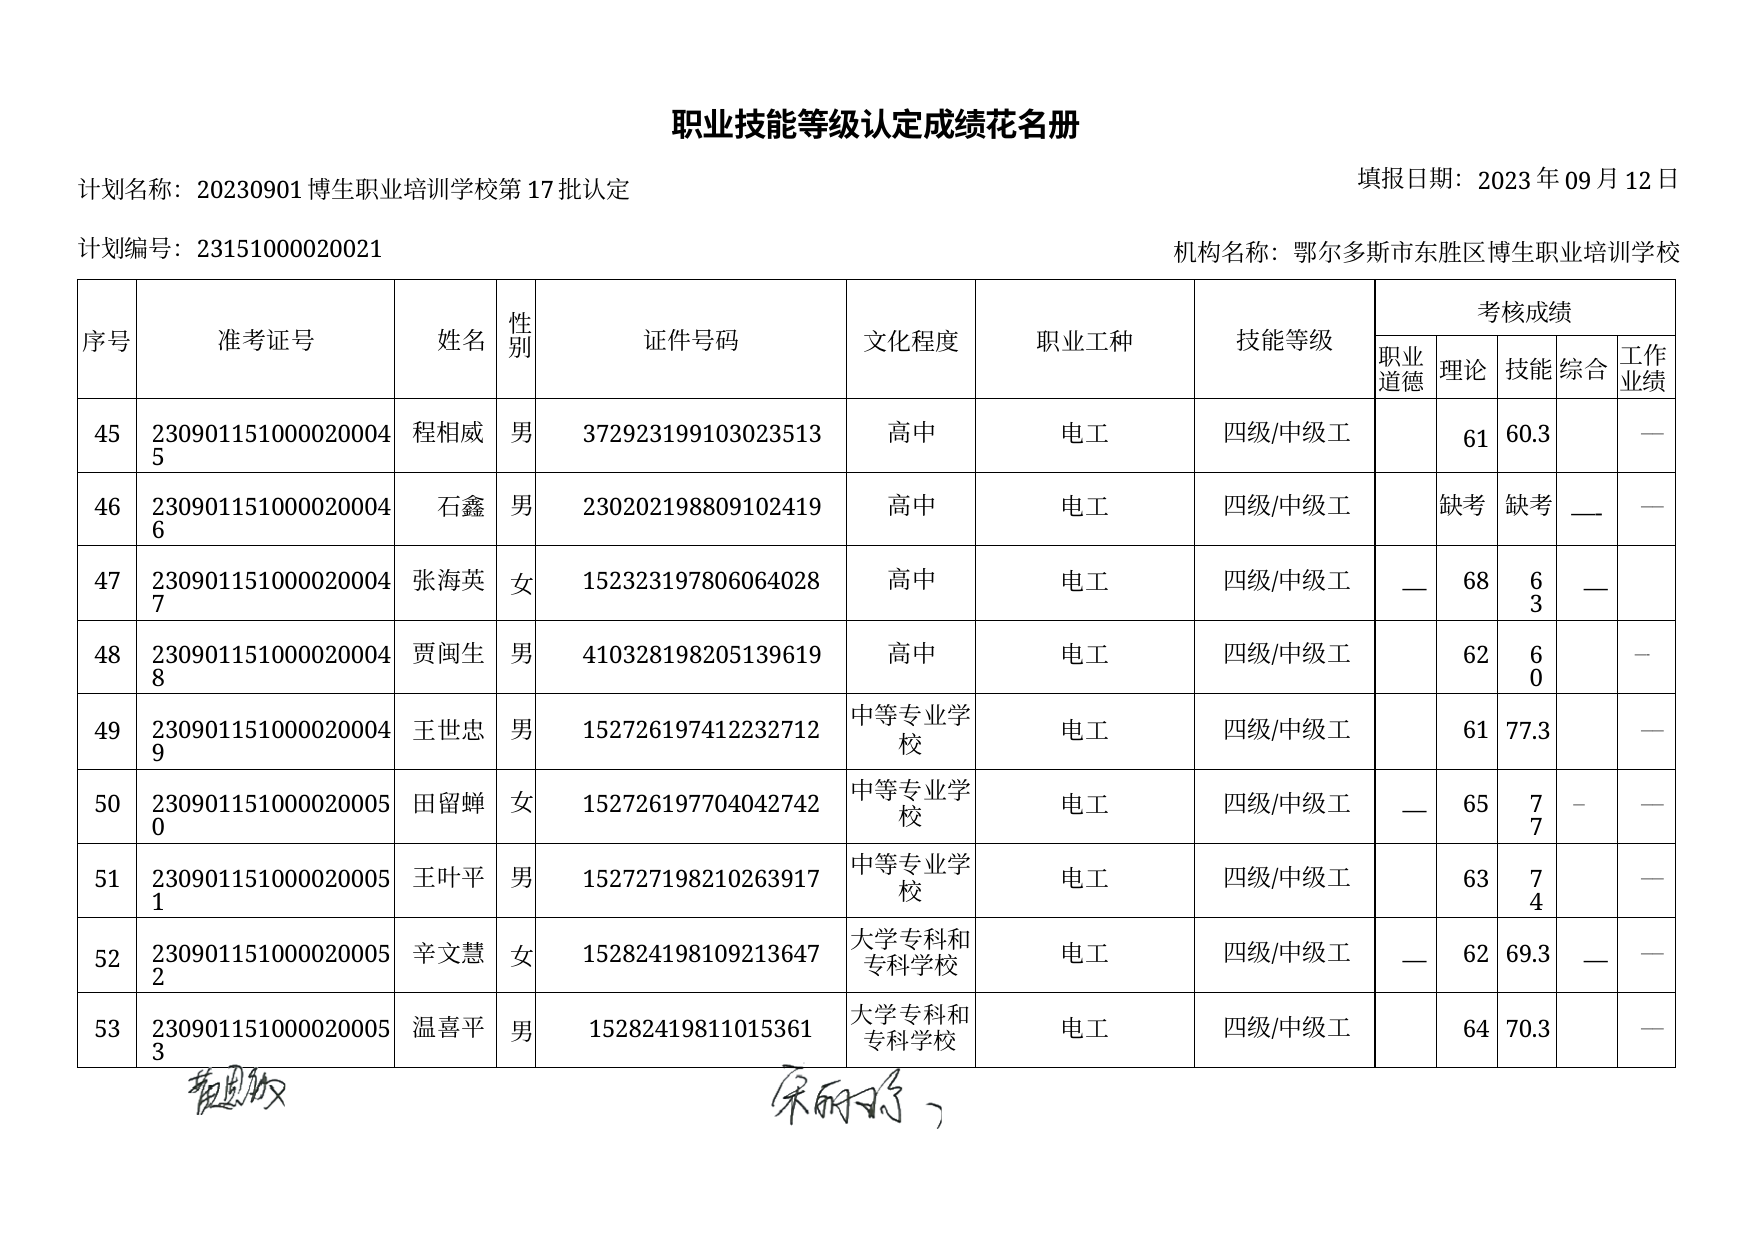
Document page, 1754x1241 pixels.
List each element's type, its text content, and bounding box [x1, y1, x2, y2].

table_cell 温喜平 [395, 993, 496, 1067]
picture [185, 1060, 286, 1115]
table_cell 高中 [847, 473, 975, 545]
table_cell 贾闽生 [395, 621, 496, 693]
table_cell 辛文慧 [395, 918, 496, 992]
table_header 技能等级 [1195, 280, 1374, 398]
table_cell 程相威 [395, 399, 496, 472]
table_header 性别 [497, 280, 535, 398]
table_cell 152727198210263917 [536, 844, 846, 917]
table_cell [1376, 844, 1436, 917]
text 计划编号：23151000020021 [77, 237, 661, 263]
table_cell 男 [497, 844, 535, 917]
table_cell 74 [1498, 844, 1556, 917]
table_cell 2309011510000200053 [137, 993, 394, 1067]
table_cell 大学专科和 专科学校 [847, 993, 975, 1067]
table_cell [1376, 993, 1436, 1067]
table_cell — [1557, 770, 1617, 842]
table_cell 女 [497, 546, 535, 619]
table_cell [1557, 621, 1617, 693]
table_cell [1557, 694, 1617, 769]
table_cell 高中 [847, 621, 975, 693]
table_cell 47 [78, 546, 136, 619]
table_cell 男 [497, 694, 535, 769]
table_cell 68 [1437, 546, 1497, 619]
table_cell —- [1557, 473, 1617, 545]
table_cell 230202198809102419 [536, 473, 846, 545]
table_header 准考证号 [137, 280, 394, 398]
table_cell —— [1618, 473, 1675, 545]
table_cell — [1376, 918, 1436, 992]
table_cell 电工 [976, 993, 1194, 1067]
table_cell 2309011510000200048 [137, 621, 394, 693]
table_cell 四级/中级工 [1195, 844, 1374, 917]
table_cell 152824198109213647 [536, 918, 846, 992]
table_cell — [1557, 546, 1617, 619]
table_cell 15282419811015361 [536, 993, 846, 1067]
table_cell 2309011510000200051 [137, 844, 394, 917]
table_cell 中等专业学 校 [847, 770, 975, 842]
table_cell —— [1618, 918, 1675, 992]
table_header 职业工种 [976, 280, 1194, 398]
table_cell [1557, 399, 1617, 472]
table_cell 四级/中级工 [1195, 694, 1374, 769]
table_cell [1376, 621, 1436, 693]
table_cell [1557, 993, 1617, 1067]
table_cell — [1557, 918, 1617, 992]
table_cell 60.3 [1498, 399, 1556, 472]
table_cell 2309011510000200052 [137, 918, 394, 992]
table_cell 技能 [1498, 336, 1556, 398]
table_cell —— [1618, 993, 1675, 1067]
table_cell 石鑫 [395, 473, 496, 545]
table_cell 46 [78, 473, 136, 545]
table_cell 王叶平 [395, 844, 496, 917]
table_cell 电工 [976, 770, 1194, 842]
table_cell 高中 [847, 399, 975, 472]
table_cell 男 [497, 399, 535, 472]
table_cell 四级/中级工 [1195, 546, 1374, 619]
table_cell —— [1618, 399, 1675, 472]
table_cell 62 [1437, 621, 1497, 693]
table_cell 四级/中级工 [1195, 918, 1374, 992]
table_cell 2309011510000200050 [137, 770, 394, 842]
table_cell [1376, 399, 1436, 472]
table_cell 职业 道德 [1376, 336, 1436, 398]
picture [767, 1068, 942, 1129]
table_cell 男 [497, 993, 535, 1067]
table_cell 电工 [976, 844, 1194, 917]
table_cell 69.3 [1498, 918, 1556, 992]
table_cell 女 [497, 918, 535, 992]
table_cell 电工 [976, 473, 1194, 545]
table_cell 高中 [847, 546, 975, 619]
table_cell 电工 [976, 918, 1194, 992]
table_cell —- [1618, 621, 1675, 693]
table_cell 61 [1437, 399, 1497, 472]
table_cell 四级/中级工 [1195, 770, 1374, 842]
text 机构名称：鄂尔多斯市东胜区博生职业培训学校 [671, 238, 1680, 267]
table_header 证件号码 [536, 280, 846, 398]
table_header 序号 [78, 280, 136, 398]
table_cell 410328198205139619 [536, 621, 846, 693]
table_cell 70.3 [1498, 993, 1556, 1067]
table_cell 152726197704042742 [536, 770, 846, 842]
table_cell 电工 [976, 621, 1194, 693]
table_cell 理论 [1437, 336, 1497, 398]
table_cell 63 [1437, 844, 1497, 917]
table_cell 四级/中级工 [1195, 621, 1374, 693]
table_cell 51 [78, 844, 136, 917]
table_cell 372923199103023513 [536, 399, 846, 472]
table_cell —— [1618, 844, 1675, 917]
text 计划名称：20230901博生职业培训学校第17批认定 [77, 173, 661, 205]
table_cell 四级/中级工 [1195, 473, 1374, 545]
table_cell 60 [1498, 621, 1556, 693]
table_cell 62 [1437, 918, 1497, 992]
table_cell —— [1618, 694, 1675, 769]
table_cell 电工 [976, 546, 1194, 619]
table_cell 152323197806064028 [536, 546, 846, 619]
table_cell 61 [1437, 694, 1497, 769]
table_cell 男 [497, 621, 535, 693]
table_cell 四级/中级工 [1195, 993, 1374, 1067]
table_cell 48 [78, 621, 136, 693]
table_cell 大学专科和 专科学校 [847, 918, 975, 992]
table_cell 四级/中级工 [1195, 399, 1374, 472]
table_cell 64 [1437, 993, 1497, 1067]
table_cell 152726197412232712 [536, 694, 846, 769]
text 职业技能等级认定成绩花名册 [671, 102, 1680, 145]
table_cell —— [1618, 770, 1675, 842]
table_cell 77 [1498, 770, 1556, 842]
table_header 考核成绩 [1376, 280, 1675, 335]
text 填报日期：2023年09月12日 [671, 179, 1680, 238]
table_cell 50 [78, 770, 136, 842]
table_cell 缺考 [1437, 473, 1497, 545]
table_cell 电工 [976, 694, 1194, 769]
table_cell 田留蝉 [395, 770, 496, 842]
table_cell 工作 业绩 [1618, 336, 1675, 398]
table_cell 王世忠 [395, 694, 496, 769]
table_cell [1376, 694, 1436, 769]
table_cell 电工 [976, 399, 1194, 472]
table_cell 缺考 [1498, 473, 1556, 545]
table_cell 52 [78, 918, 136, 992]
table_cell 49 [78, 694, 136, 769]
table_cell 45 [78, 399, 136, 472]
table_cell [1376, 473, 1436, 545]
table_cell 中等专业学 校 [847, 844, 975, 917]
table_cell 63 [1498, 546, 1556, 619]
table_cell 53 [78, 993, 136, 1067]
table_cell 男 [497, 473, 535, 545]
table_cell [1618, 546, 1675, 619]
table_header 文化程度 [847, 280, 975, 398]
table_cell 77.3 [1498, 694, 1556, 769]
table_cell 女 [497, 770, 535, 842]
table_cell 2309011510000200045 [137, 399, 394, 472]
table_cell — [1376, 770, 1436, 842]
table_cell 2309011510000200049 [137, 694, 394, 769]
table_cell 综合 [1557, 336, 1617, 398]
table_header 姓名 [395, 280, 496, 398]
table_cell 中等专业学 校 [847, 694, 975, 769]
table_cell 2309011510000200047 [137, 546, 394, 619]
table_cell — [1376, 546, 1436, 619]
table_cell 65 [1437, 770, 1497, 842]
table_cell 张海英 [395, 546, 496, 619]
table_cell [1557, 844, 1617, 917]
table_cell 2309011510000200046 [137, 473, 394, 545]
